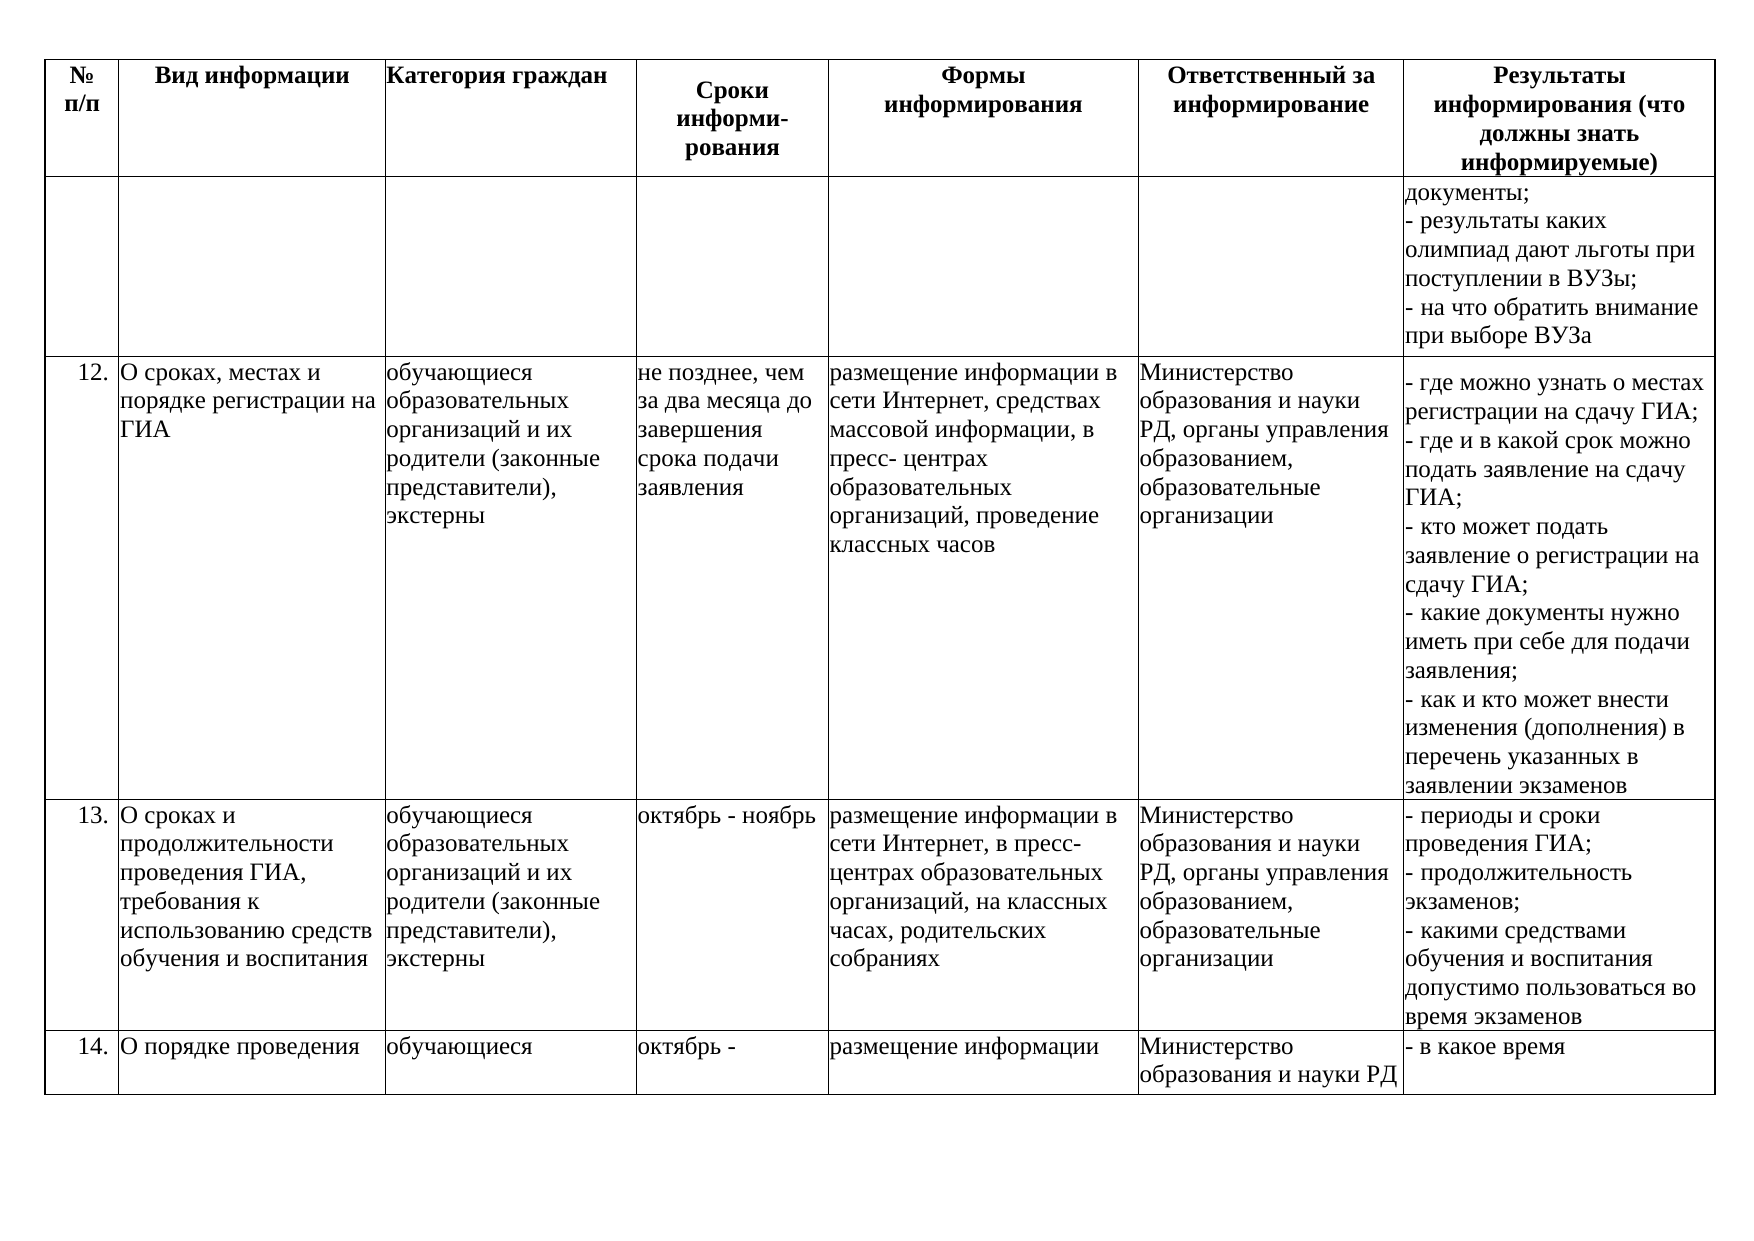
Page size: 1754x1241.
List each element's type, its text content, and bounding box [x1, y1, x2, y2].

table_cell [829, 177, 1138, 356]
table_cell периоды и сроки проведения ГИА; продолжительность экзаменов; какими средствами обучения и воспитания допустимо пользоваться во время экзаменов [1404, 800, 1714, 1030]
table_cell октябрь - ноябрь [637, 800, 828, 1030]
table_cell размещение информации в сети Интернет, в пресс-центрах образовательных организаций, на классных часах, родительских собраниях [829, 800, 1138, 1030]
table_header Ответственный за информирование [1139, 60, 1403, 176]
table_cell 13. [46, 800, 118, 1030]
table_cell не позднее, чем за два месяца до завершения срока подачи заявления [637, 357, 828, 799]
table_header Результаты информирования (что должны знать информируемые) [1404, 60, 1714, 176]
table_header Вид информации [119, 60, 385, 176]
table_cell документы; результаты каких олимпиад дают льготы при поступлении в ВУЗы; на что обратить внимание при выборе ВУЗа [1404, 177, 1714, 356]
table_cell О сроках, местах и порядке регистрации на ГИА [119, 357, 385, 799]
table_cell где можно узнать о местах регистрации на сдачу ГИА; где и в какой срок можно подать заявление на сдачу ГИА; кто может подать заявление о регистрации на сдачу ГИА; какие документы нужно иметь при себе для подачи заявления; как и кто может внести изменения (дополнения) в перечень указанных в заявлении экзаменов [1404, 357, 1714, 799]
table_cell 12. [46, 357, 118, 799]
table_header Формы информирования [829, 60, 1138, 176]
table_header № п/п [46, 60, 118, 176]
table_cell [119, 177, 385, 356]
table_cell октябрь - [637, 1031, 828, 1094]
table_cell обучающиеся образовательных организаций и их родители (законные представители), экстерны [386, 357, 636, 799]
table_cell - в какое время [1404, 1031, 1714, 1094]
table_cell О порядке проведения [119, 1031, 385, 1094]
table_cell размещение информации в сети Интернет, средствах массовой информации, в пресс- центрах образовательных организаций, проведение классных часов [829, 357, 1138, 799]
table_cell [1139, 177, 1403, 356]
table_cell [46, 177, 118, 356]
table_header Категория граждан [386, 60, 636, 176]
table_cell обучающиеся образовательных организаций и их родители (законные представители), экстерны [386, 800, 636, 1030]
table_cell 14. [46, 1031, 118, 1094]
table_cell обучающиеся [386, 1031, 636, 1094]
table_cell размещение информации [829, 1031, 1138, 1094]
table_cell [386, 177, 636, 356]
table_cell Министерство образования и науки РД, органы управления образованием, образовательные организации [1139, 357, 1403, 799]
table_cell [637, 177, 828, 356]
table_header Сроки информирования [637, 60, 828, 176]
table_cell Министерство образования и науки РД, органы управления образованием, образовательные организации [1139, 800, 1403, 1030]
table_cell Министерство образования и науки РД [1139, 1031, 1403, 1094]
table_cell О сроках и продолжительности проведения ГИА, требования к использованию средств обучения и воспитания [119, 800, 385, 1030]
